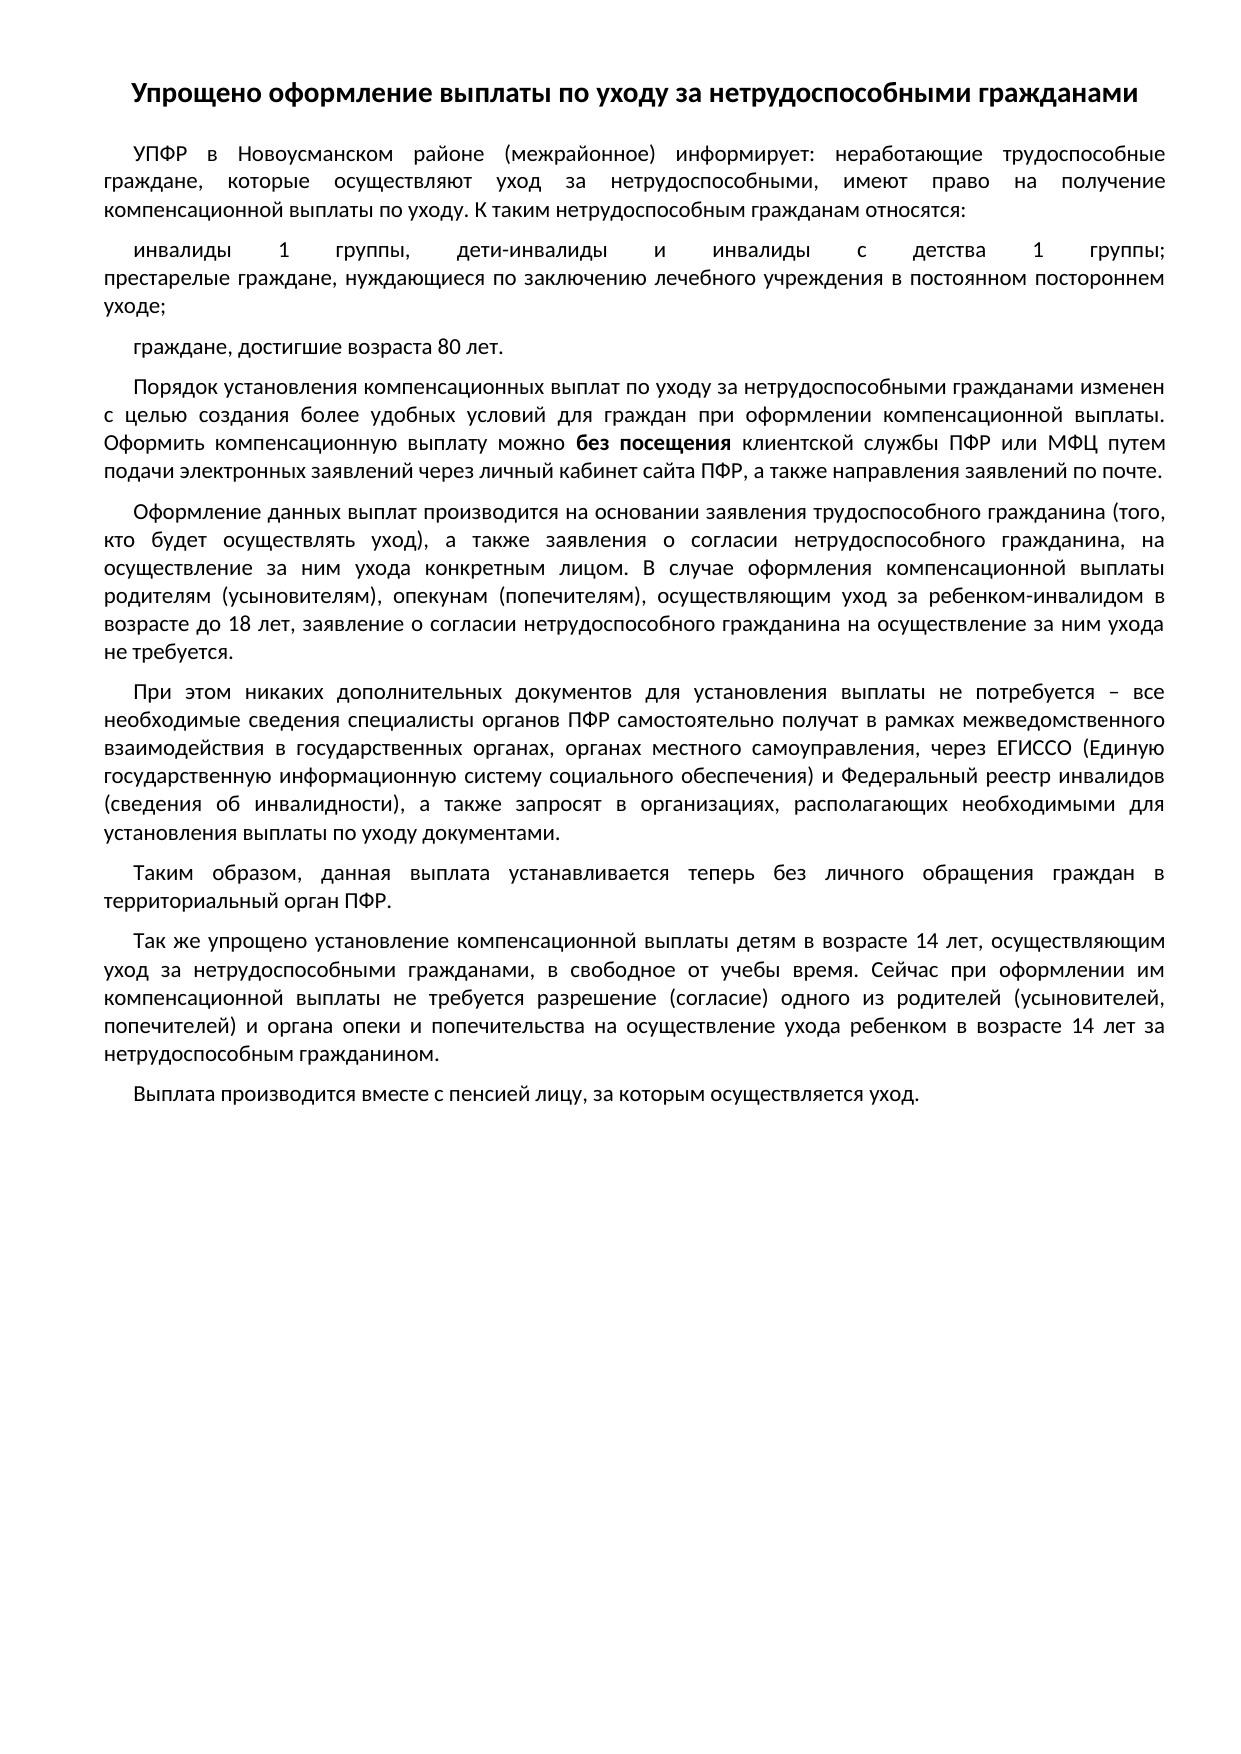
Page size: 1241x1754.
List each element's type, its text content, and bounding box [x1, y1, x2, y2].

text Порядок установления компенсационных выплат по уходу за нетрудоспособными гражданами изменен с целью создания более удобных условий для граждан при оформлении компенсационной выплаты. Оформить компенсационную выплату можно без посещения клиентской службы ПФР или МФЦ путем подачи электронных заявлений через личный кабинет сайта ПФР, а также направления заявлений по почте. [103, 372, 1167, 484]
text УПФР в Новоусманском районе (межрайонное) информирует: неработающие трудоспособные граждане, которые осуществляют уход за нетрудоспособными, имеют право на получение компенсационной выплаты по уходу. К таким нетрудоспособным гражданам относятся: [103, 139, 1167, 223]
text Выплата производится вместе с пенсией лицу, за которым осуществляется уход. [103, 1079, 1167, 1107]
text Оформление данных выплат производится на основании заявления трудоспособного гражданина (того, кто будет осуществлять уход), а также заявления о согласии нетрудоспособного гражданина, на осуществление за ним ухода конкретным лицом. В случае оформления компенсационной выплаты родителям (усыновителям), опекунам (попечителям), осуществляющим уход за ребенком-инвалидом в возрасте до 18 лет, заявление о согласии нетрудоспособного гражданина на осуществление за ним ухода не требуется. [103, 497, 1167, 665]
text Таким образом, данная выплата устанавливается теперь без личного обращения граждан в территориальный орган ПФР. [103, 858, 1167, 914]
text инвалиды 1 группы, дети-инвалиды и инвалиды с детства 1 группы; престарелые граждане, нуждающиеся по заключению лечебного учреждения в постоянном постороннем уходе; [103, 235, 1167, 319]
text граждане, достигшие возраста 80 лет. [103, 332, 1167, 360]
text Упрощено оформление выплаты по уходу за нетрудоспособными гражданами [103, 74, 1167, 109]
text При этом никаких дополнительных документов для установления выплаты не потребуется – все необходимые сведения специалисты органов ПФР самостоятельно получат в рамках межведомственного взаимодействия в государственных органах, органах местного самоуправления, через ЕГИССО (Единую государственную информационную систему социального обеспечения) и Федеральный реестр инвалидов (сведения об инвалидности), а также запросят в организациях, располагающих необходимыми для установления выплаты по уходу документами. [103, 677, 1167, 846]
text Так же упрощено установление компенсационной выплаты детям в возрасте 14 лет, осуществляющим уход за нетрудоспособными гражданами, в свободное от учебы время. Сейчас при оформлении им компенсационной выплаты не требуется разрешение (согласие) одного из родителей (усыновителей, попечителей) и органа опеки и попечительства на осуществление ухода ребенком в возрасте 14 лет за нетрудоспособным гражданином. [103, 927, 1167, 1067]
